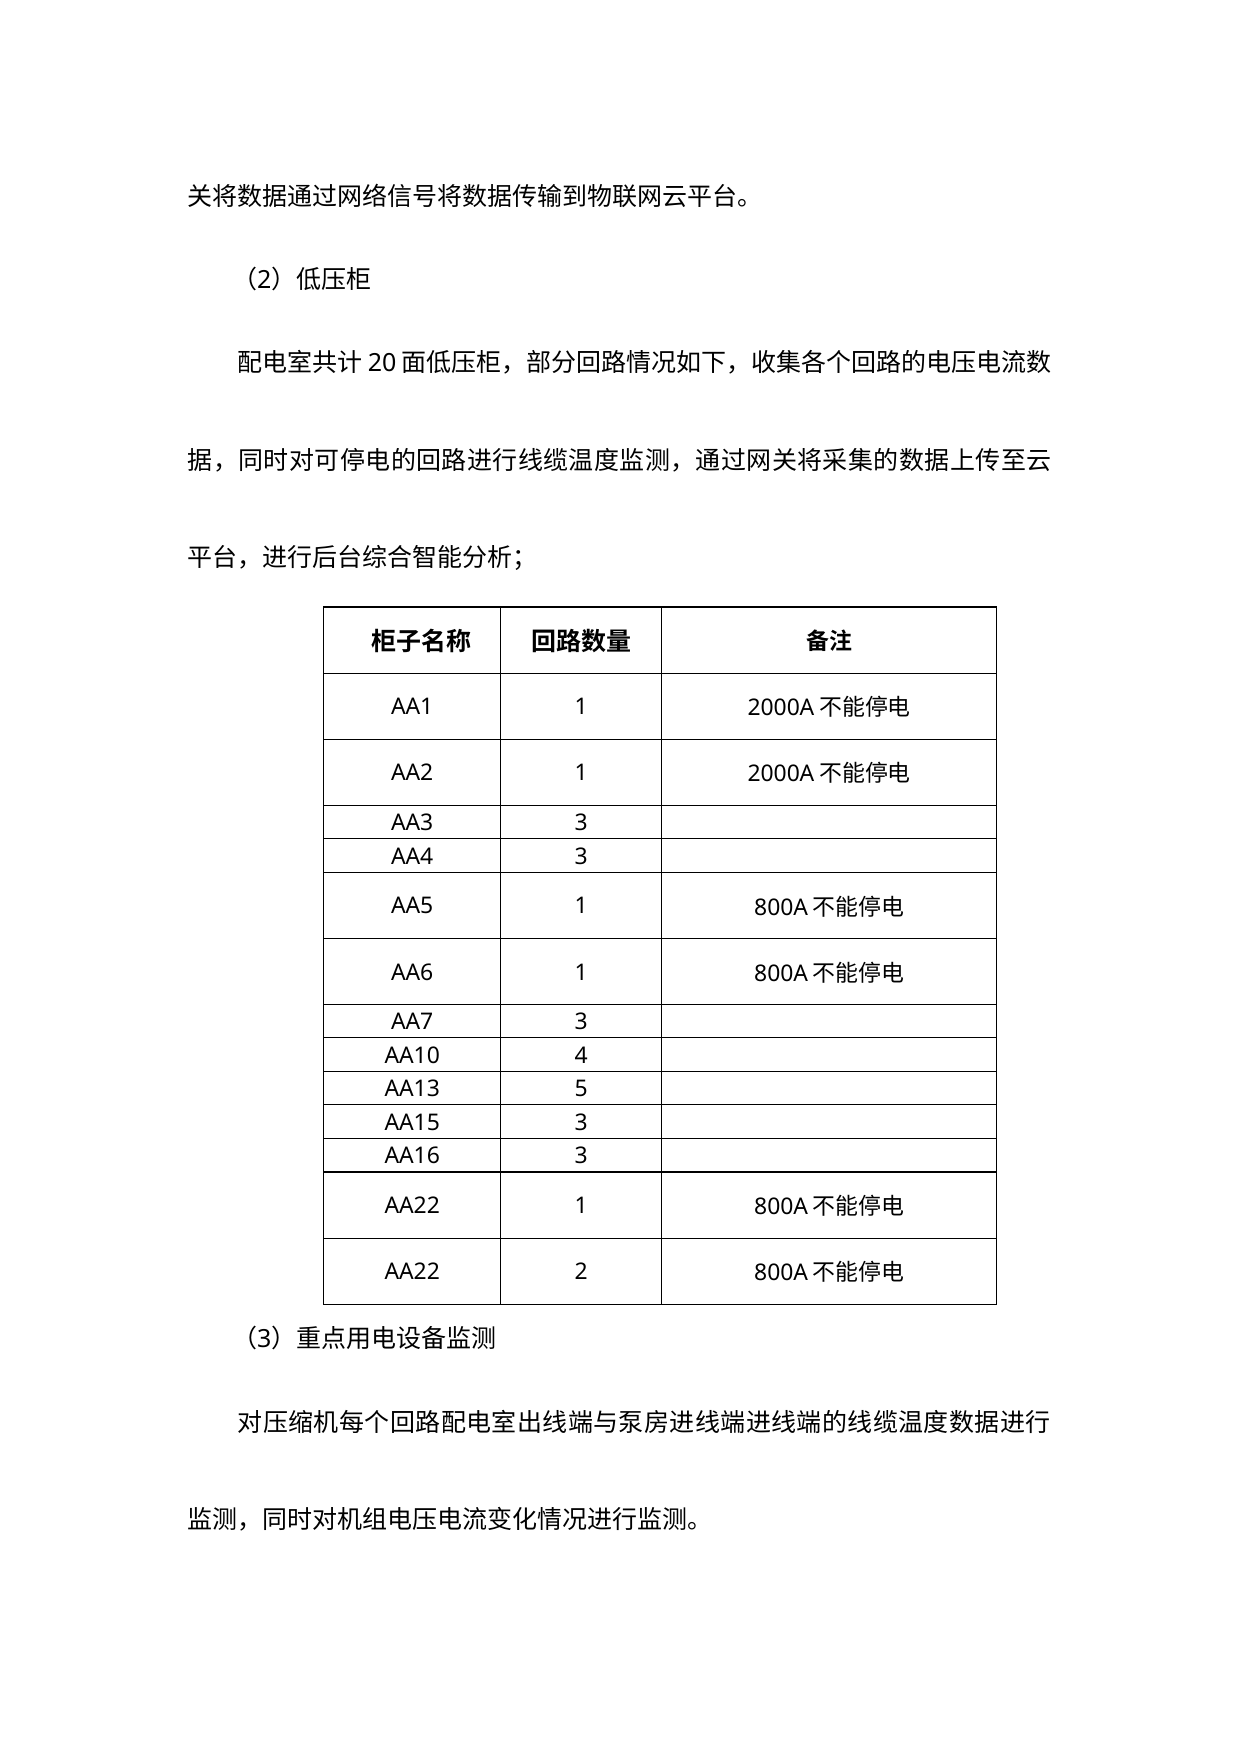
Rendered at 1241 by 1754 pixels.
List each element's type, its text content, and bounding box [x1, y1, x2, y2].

table_cell AA16 [324, 1139, 500, 1171]
table_cell 1 [501, 1173, 661, 1237]
table_cell 2000A不能停电 [662, 740, 996, 804]
table_cell [662, 1005, 996, 1037]
table_cell AA22 [324, 1173, 500, 1237]
text （2）低压柜 [187, 245, 1042, 310]
table_cell 3 [501, 1005, 661, 1037]
table_cell 800A不能停电 [662, 1173, 996, 1237]
table_cell AA1 [324, 674, 500, 738]
table_cell AA10 [324, 1038, 500, 1071]
table_cell AA7 [324, 1005, 500, 1037]
table_header 柜子名称 [324, 608, 500, 672]
table_cell [662, 1038, 996, 1071]
text 对压缩机每个回路配电室出线端与泵房进线端进线端的线缆温度数据进行监测，同时对机组电压电流变化情况进行监测。 [187, 1388, 1053, 1550]
text 配电室共计20面低压柜，部分回路情况如下，收集各个回路的电压电流数据，同时对可停电的回路进行线缆温度监测，通过网关将采集的数据上传至云平台，进行后台综合智能分析； [187, 328, 1053, 588]
table_cell AA15 [324, 1105, 500, 1138]
table_cell [662, 1139, 996, 1171]
table_cell AA5 [324, 873, 500, 938]
table_cell 800A不能停电 [662, 1239, 996, 1303]
table_cell AA22 [324, 1239, 500, 1303]
table_cell 4 [501, 1038, 661, 1071]
table_cell [662, 1072, 996, 1104]
table_cell 3 [501, 1139, 661, 1171]
table_cell 3 [501, 839, 661, 872]
table_cell AA2 [324, 740, 500, 804]
table_cell [662, 839, 996, 872]
table_cell 3 [501, 1105, 661, 1138]
table_cell AA13 [324, 1072, 500, 1104]
table_cell [662, 1105, 996, 1138]
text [187, 162, 1042, 227]
table_header 回路数量 [501, 608, 661, 672]
table_cell AA4 [324, 839, 500, 872]
table_cell 1 [501, 740, 661, 804]
table_cell AA6 [324, 939, 500, 1004]
table_cell 5 [501, 1072, 661, 1104]
table_cell 3 [501, 806, 661, 838]
table_cell AA3 [324, 806, 500, 838]
table_cell 800A不能停电 [662, 873, 996, 938]
table_cell 1 [501, 873, 661, 938]
table_cell 2 [501, 1239, 661, 1303]
table_cell [662, 806, 996, 838]
text （3）重点用电设备监测 [187, 1304, 1042, 1369]
table_header 备注 [662, 608, 996, 672]
table_cell 800A不能停电 [662, 939, 996, 1004]
table_cell 2000A不能停电 [662, 674, 996, 738]
table_cell 1 [501, 674, 661, 738]
table_cell 1 [501, 939, 661, 1004]
